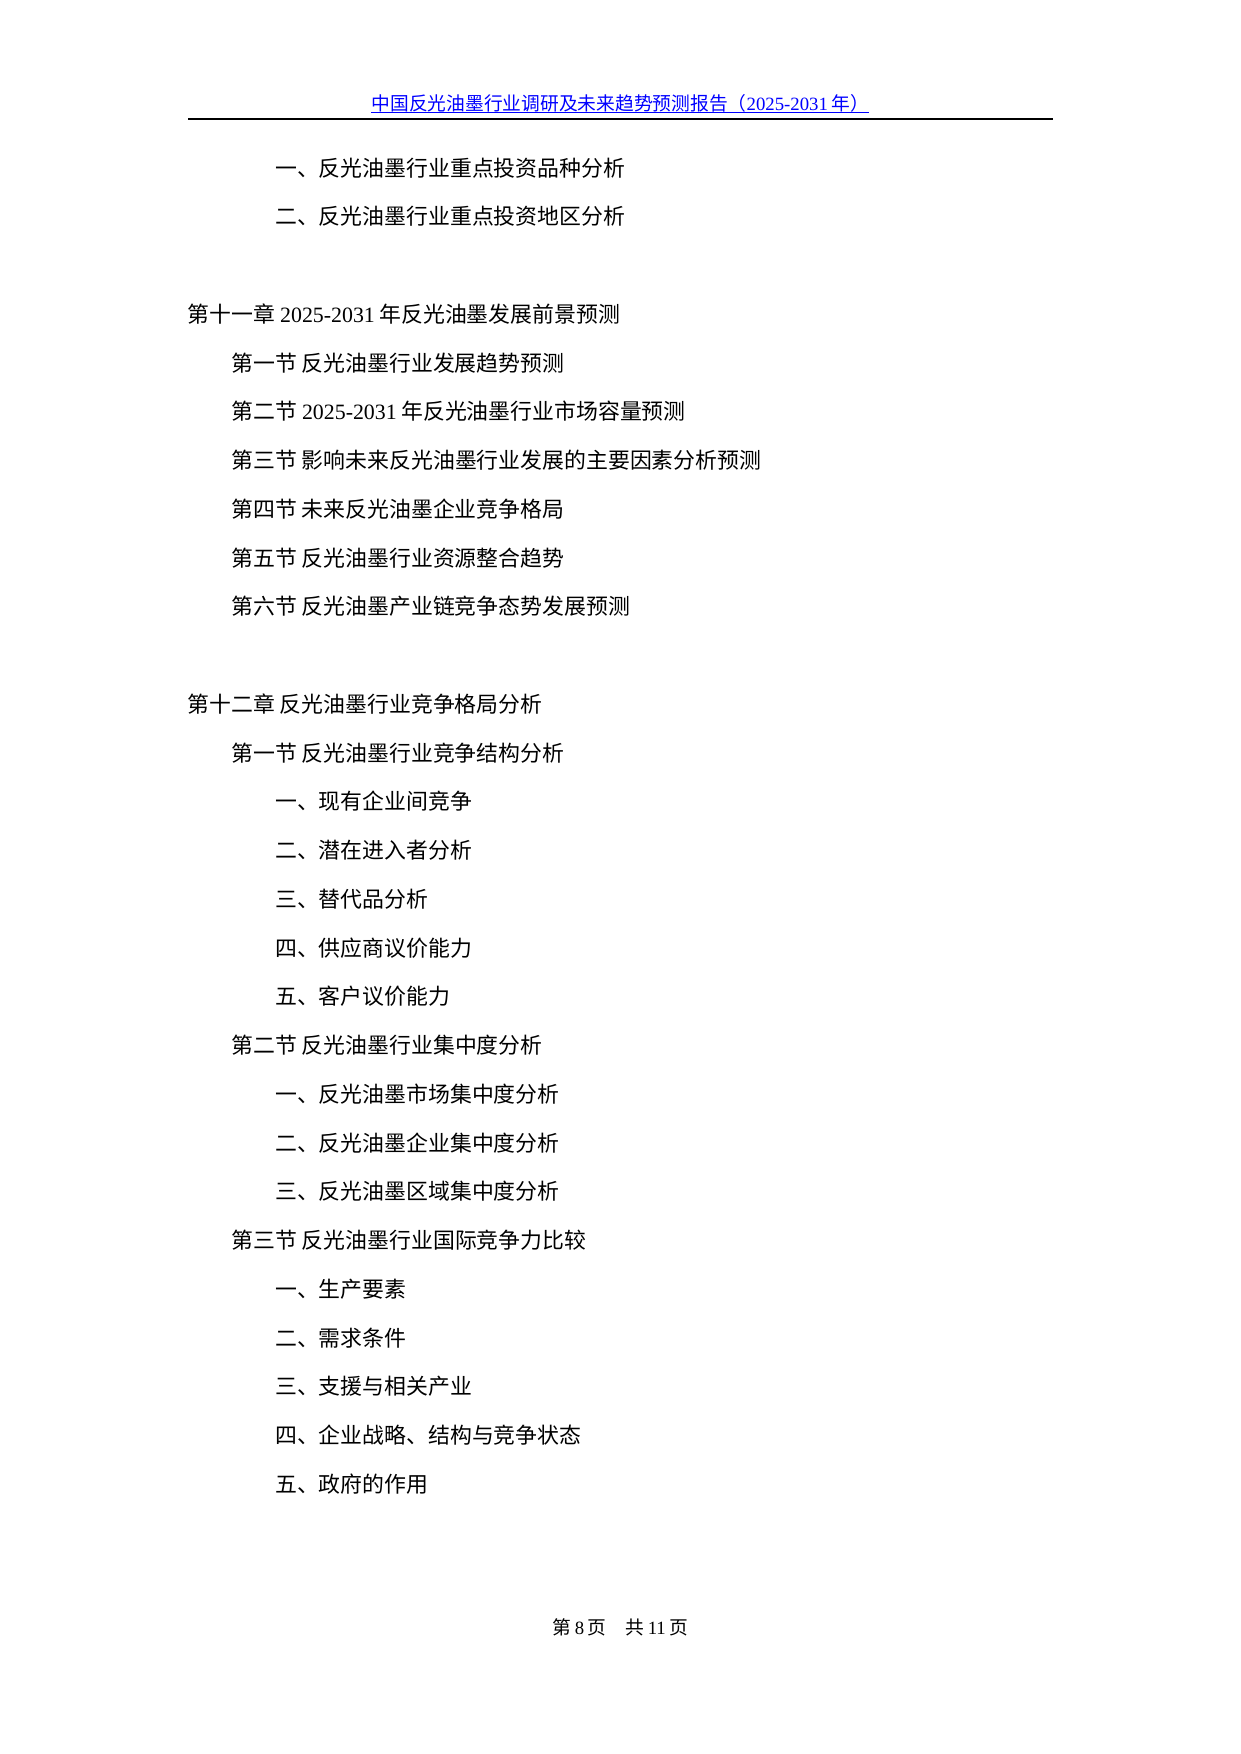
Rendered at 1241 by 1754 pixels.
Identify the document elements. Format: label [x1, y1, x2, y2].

text [187, 150, 1053, 1499]
